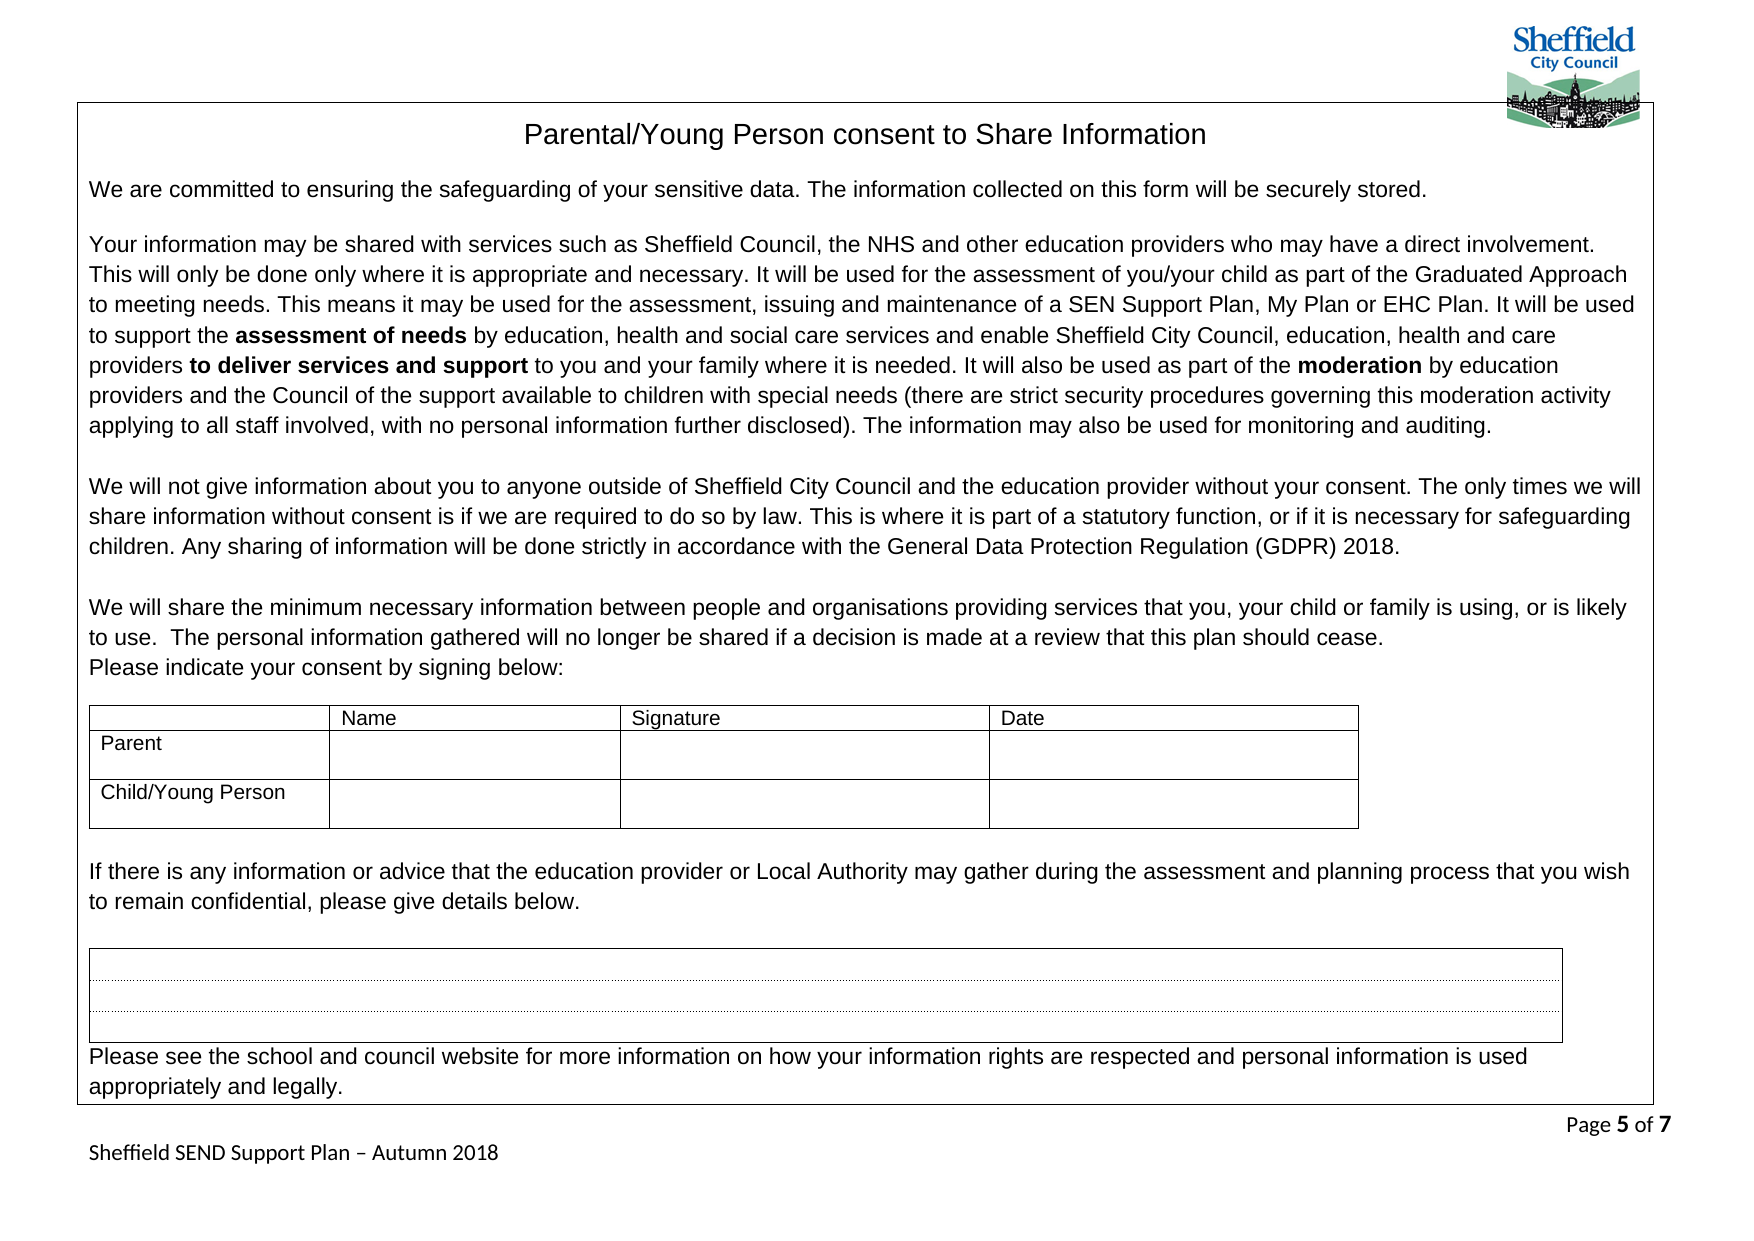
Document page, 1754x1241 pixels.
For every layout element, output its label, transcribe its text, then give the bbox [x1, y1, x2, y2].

table_header Parental/Young Person consent to Share Information We are committed to ensuring the safeguarding of your sensitive data. The information collected on this form will be securely stored. Your information may be shared with services such as Sheffield Council, the NHS and other education providers who may have a direct involvement. This will only be done only where it is appropriate and necessary. It will be used for the assessment of you/your child as part of the Graduated Approach to meeting needs. This means it may be used for the assessment, issuing and maintenance of a SEN Support Plan, My Plan or EHC Plan. It will be used to support the assessment of needs by education, health and social care services and enable Sheffield City Council, education, health and care providers to deliver services and support to you and your family where it is needed. It will also be used as part of the moderation by education providers and the Council of the support available to children with special needs (there are strict security procedures governing this moderation activity applying to all staff involved, with no personal information further disclosed). The information may also be used for monitoring and auditing. We will not give information about you to anyone outside of Sheffield City Council and the education provider without your consent. The only times we will share information without consent is if we are required to do so by law. This is where it is part of a statutory function, or if it is necessary for safeguarding children. Any sharing of information will be done strictly in accordance with the General Data Protection Regulation (GDPR) 2018. We will share the minimum necessary information between people and organisations providing services that you, your child or family is using, or is likely to use. The personal information gathered will no longer be shared if a decision is made at a review that this plan should cease. Please indicate your consent by signing below: If there is any information or advice that the education provider or Local Authority may gather during the assessment and planning process that you wish to remain confidential, please give details below. Please see the school and council website for more information on how your information rights are respected and personal information is used appropriately and legally. [78, 103, 1653, 1103]
